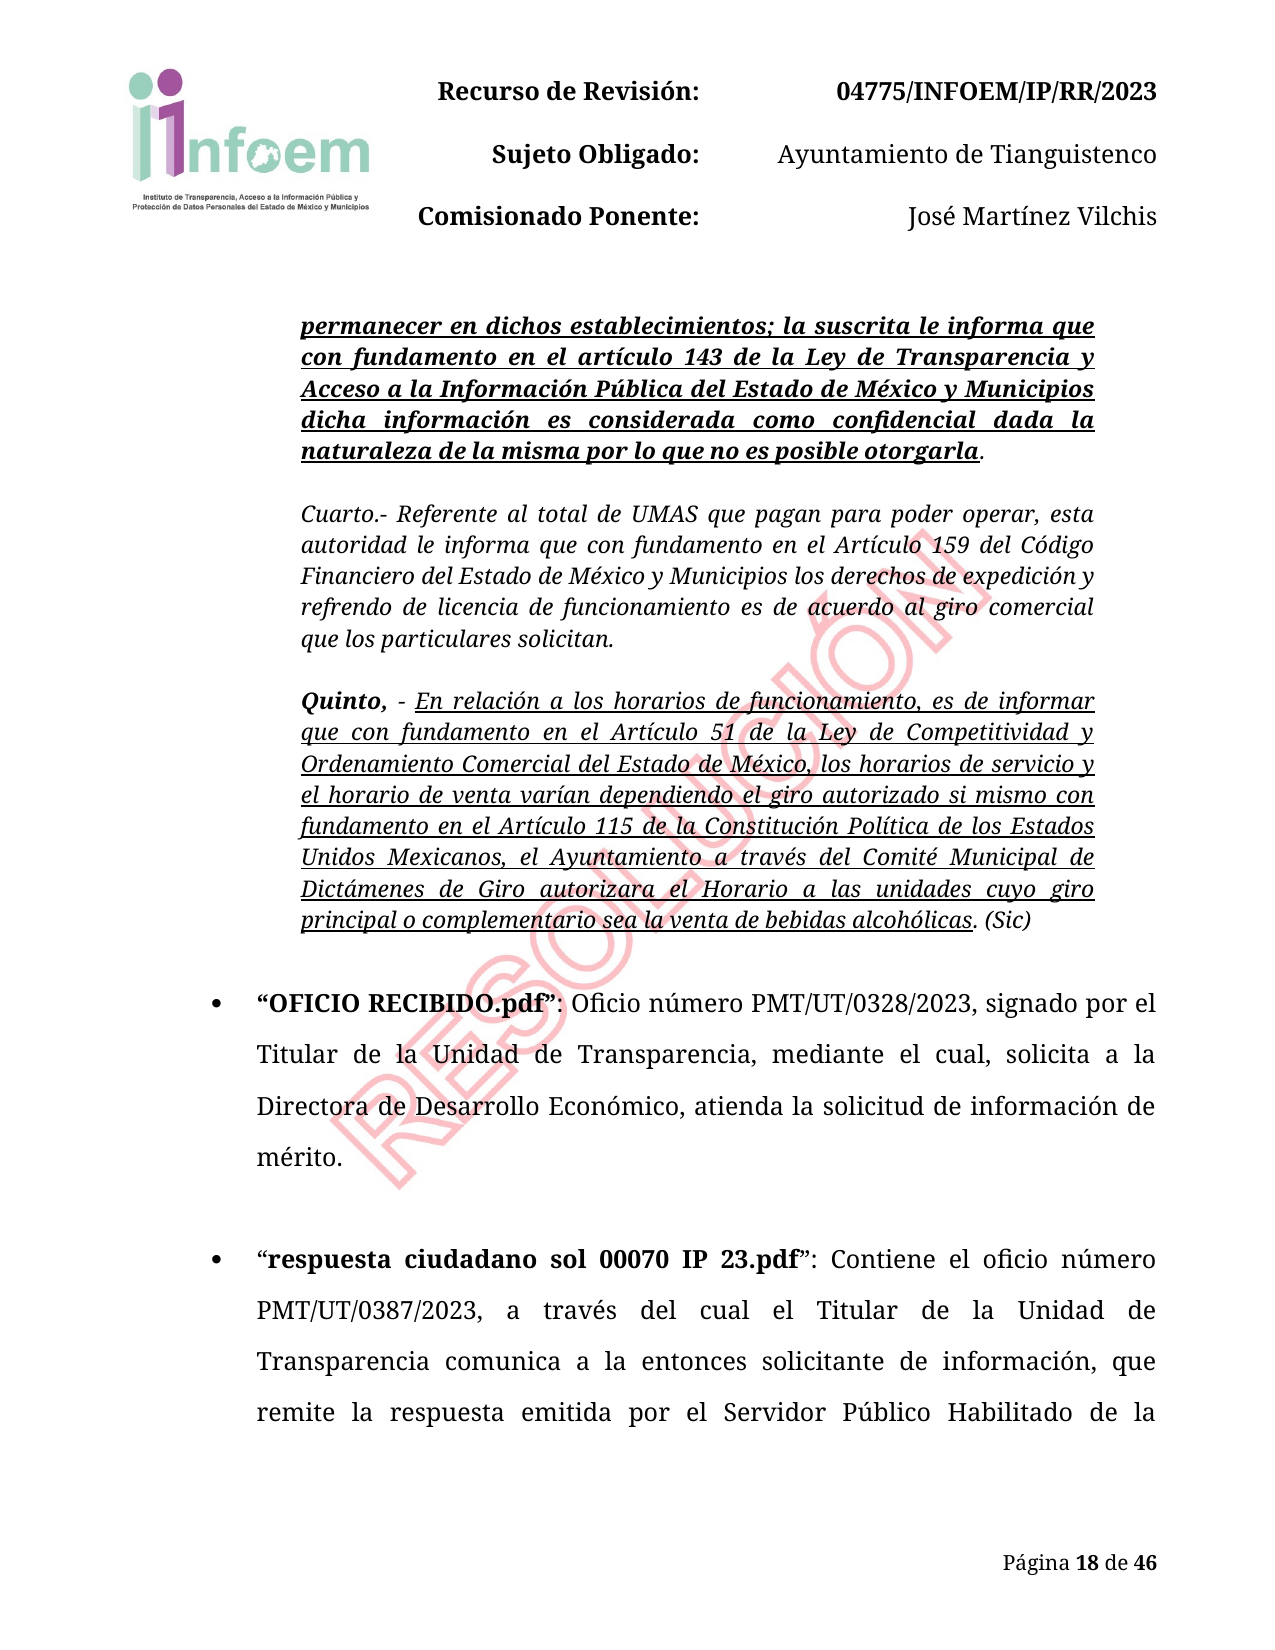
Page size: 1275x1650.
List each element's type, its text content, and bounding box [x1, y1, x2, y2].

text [301, 310, 1098, 466]
text Quinto, - En relación a los horarios de funcionamiento, es de informar que con fundamento en el Artículo 51 de la Ley de Competitividad y Ordenamiento Comercial del Estado de México, los horarios de servicio y el horario de venta varían dependiendo el giro autorizado si mismo con fundamento en el Artículo 115 de la Constitución Política de los Estados Unidos Mexicanos, el Ayuntamiento a través del Comité Municipal de Dictámenes de Giro autorizara el Horario a las unidades cuyo giro principal o complementario sea la venta de bebidas alcohólicas. (Sic) [301, 685, 1098, 935]
picture [9, 8, 1275, 1650]
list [212, 1241, 1157, 1428]
text Cuarto.- Referente al total de UMAS que pagan para poder operar, esta autoridad le informa que con fundamento en el Artículo 159 del Código Financiero del Estado de México y Municipios los derechos de expedición y refrendo de licencia de funcionamiento es de acuerdo al giro comercial que los particulares solicitan. [301, 498, 1098, 654]
list “OFICIO RECIBIDO.pdf”: Oficio número PMT/UT/0328/2023, signado por el Titular de la Unidad de Transparencia, mediante el cual, solicita a la Directora de Desarrollo Económico, atienda la solicitud de información de mérito. [212, 986, 1157, 1173]
